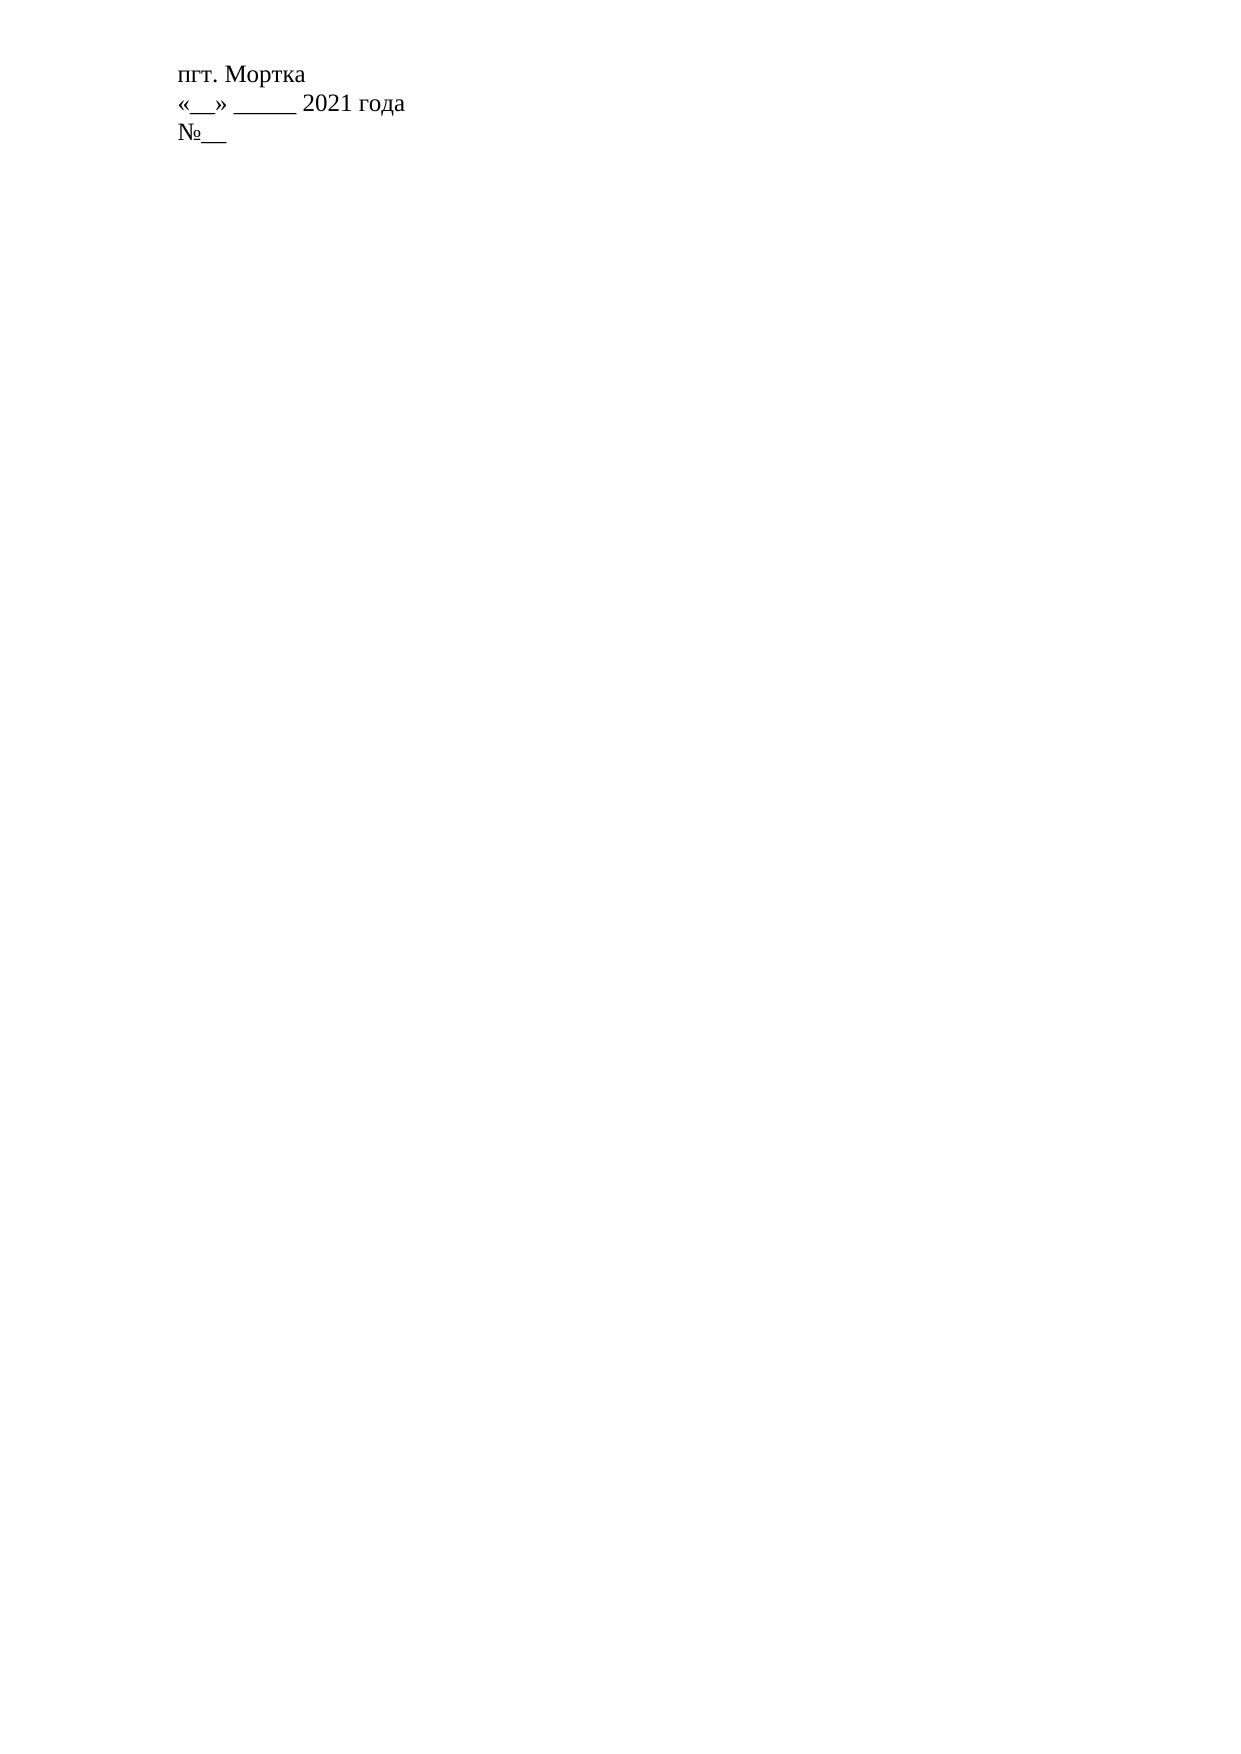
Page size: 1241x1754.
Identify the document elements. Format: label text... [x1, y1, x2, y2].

text пгт. Мортка [177, 59, 1152, 88]
text «__» _____ 2021 года [177, 88, 1152, 117]
text №__ [177, 117, 1152, 145]
